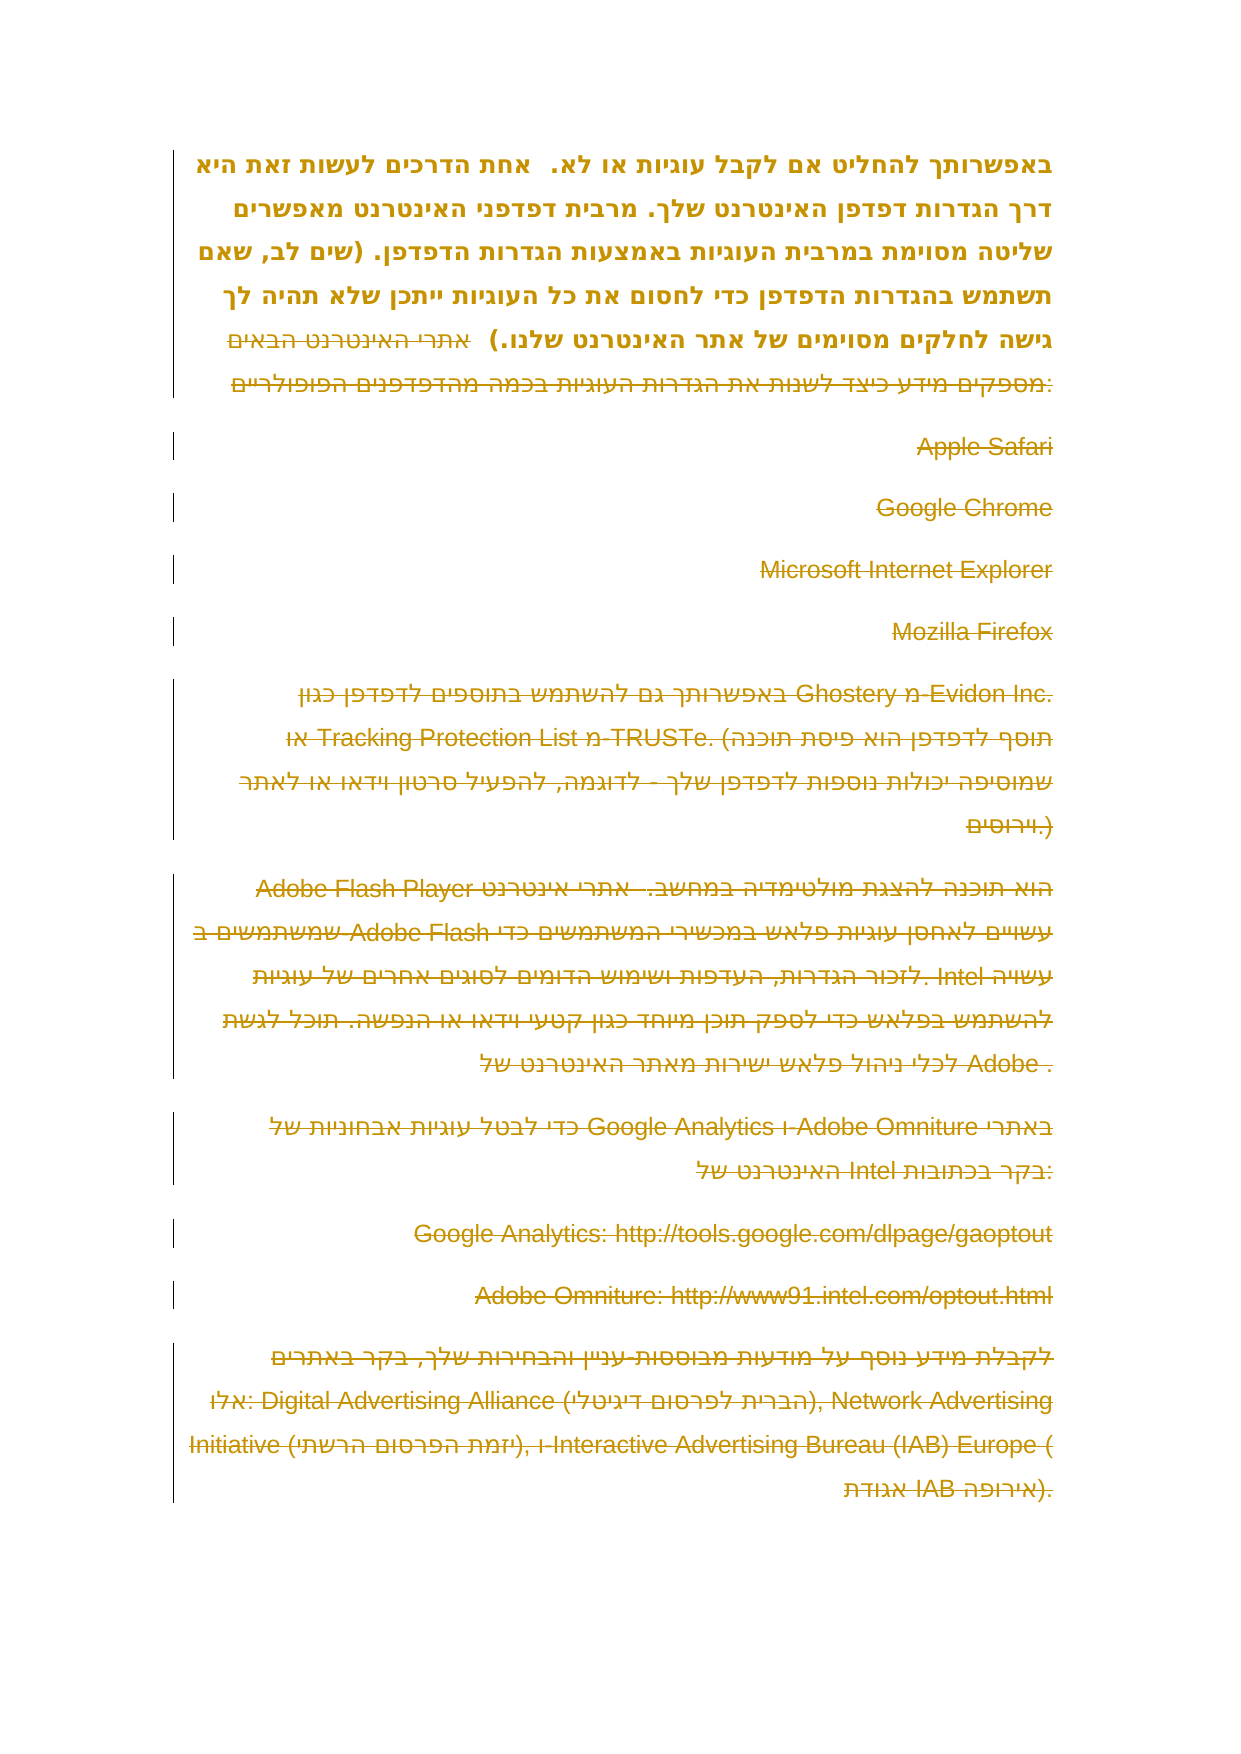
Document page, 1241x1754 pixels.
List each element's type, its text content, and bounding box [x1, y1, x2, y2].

text באפשרותך להחליט אם לקבל עוגיות או לא. אחת הדרכים לעשות זאת היא דרך הגדרות דפדפן האינטרנט שלך. מרבית דפדפני האינטרנט מאפשרים שליטה מסוימת במרבית העוגיות באמצעות הגדרות הדפדפן. (שים לב, שאם תשתמש בהגדרות הדפדפן כדי לחסום את כל העוגיות ייתכן שלא תהיה לך גישה לחלקים מסוימים של אתר האינטרנט שלנו.) [187, 150, 1053, 398]
